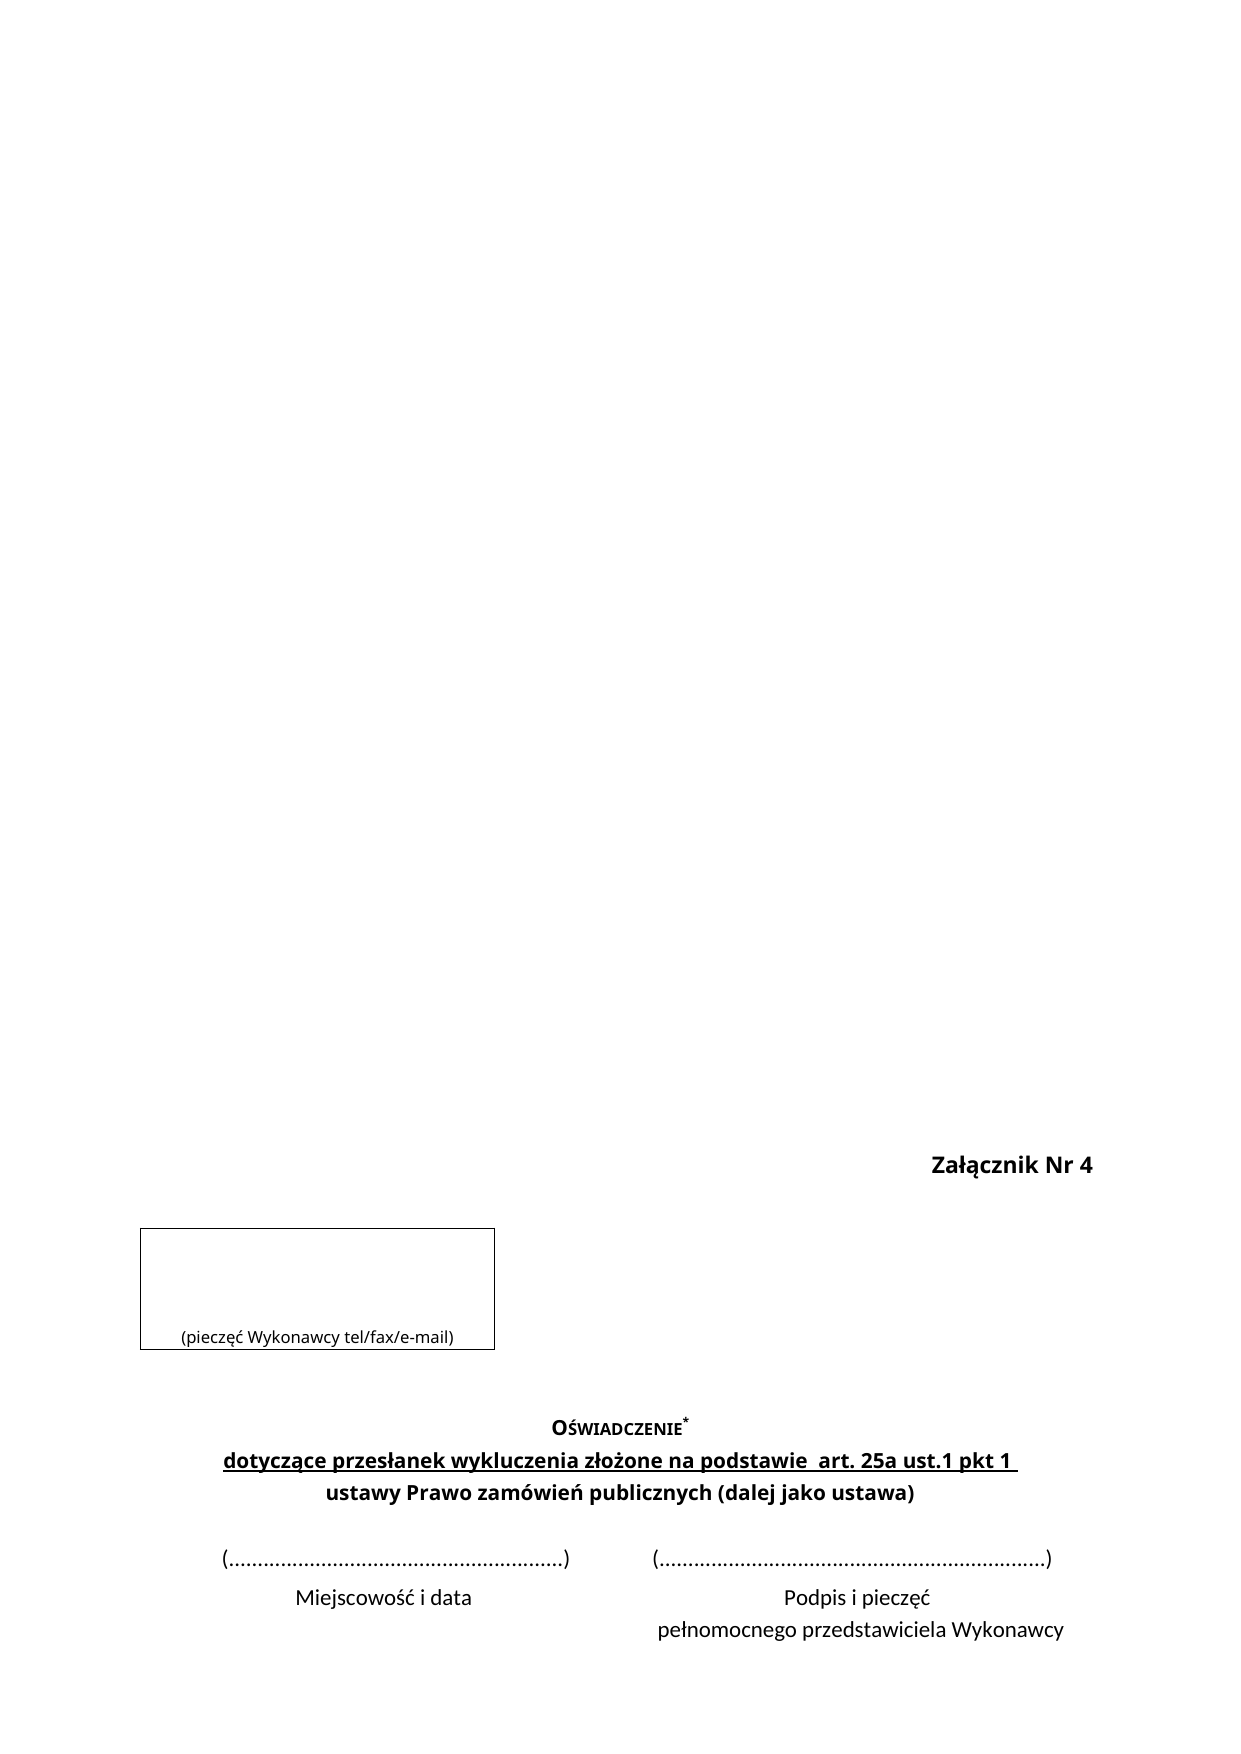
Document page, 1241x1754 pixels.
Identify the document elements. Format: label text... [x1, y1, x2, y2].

text dotyczące przesłanek wykluczenia złożone na podstawie art. 25a ust.1 pkt 1 ustawy Prawo zamówień publicznych (dalej jako ustawa) [148, 1446, 1093, 1507]
table_header (pieczęć Wykonawcy tel/fax/e-mail) [141, 1229, 494, 1348]
text Oświadczenie* [148, 1413, 1093, 1442]
text Załącznik Nr 4 [148, 1149, 1093, 1181]
